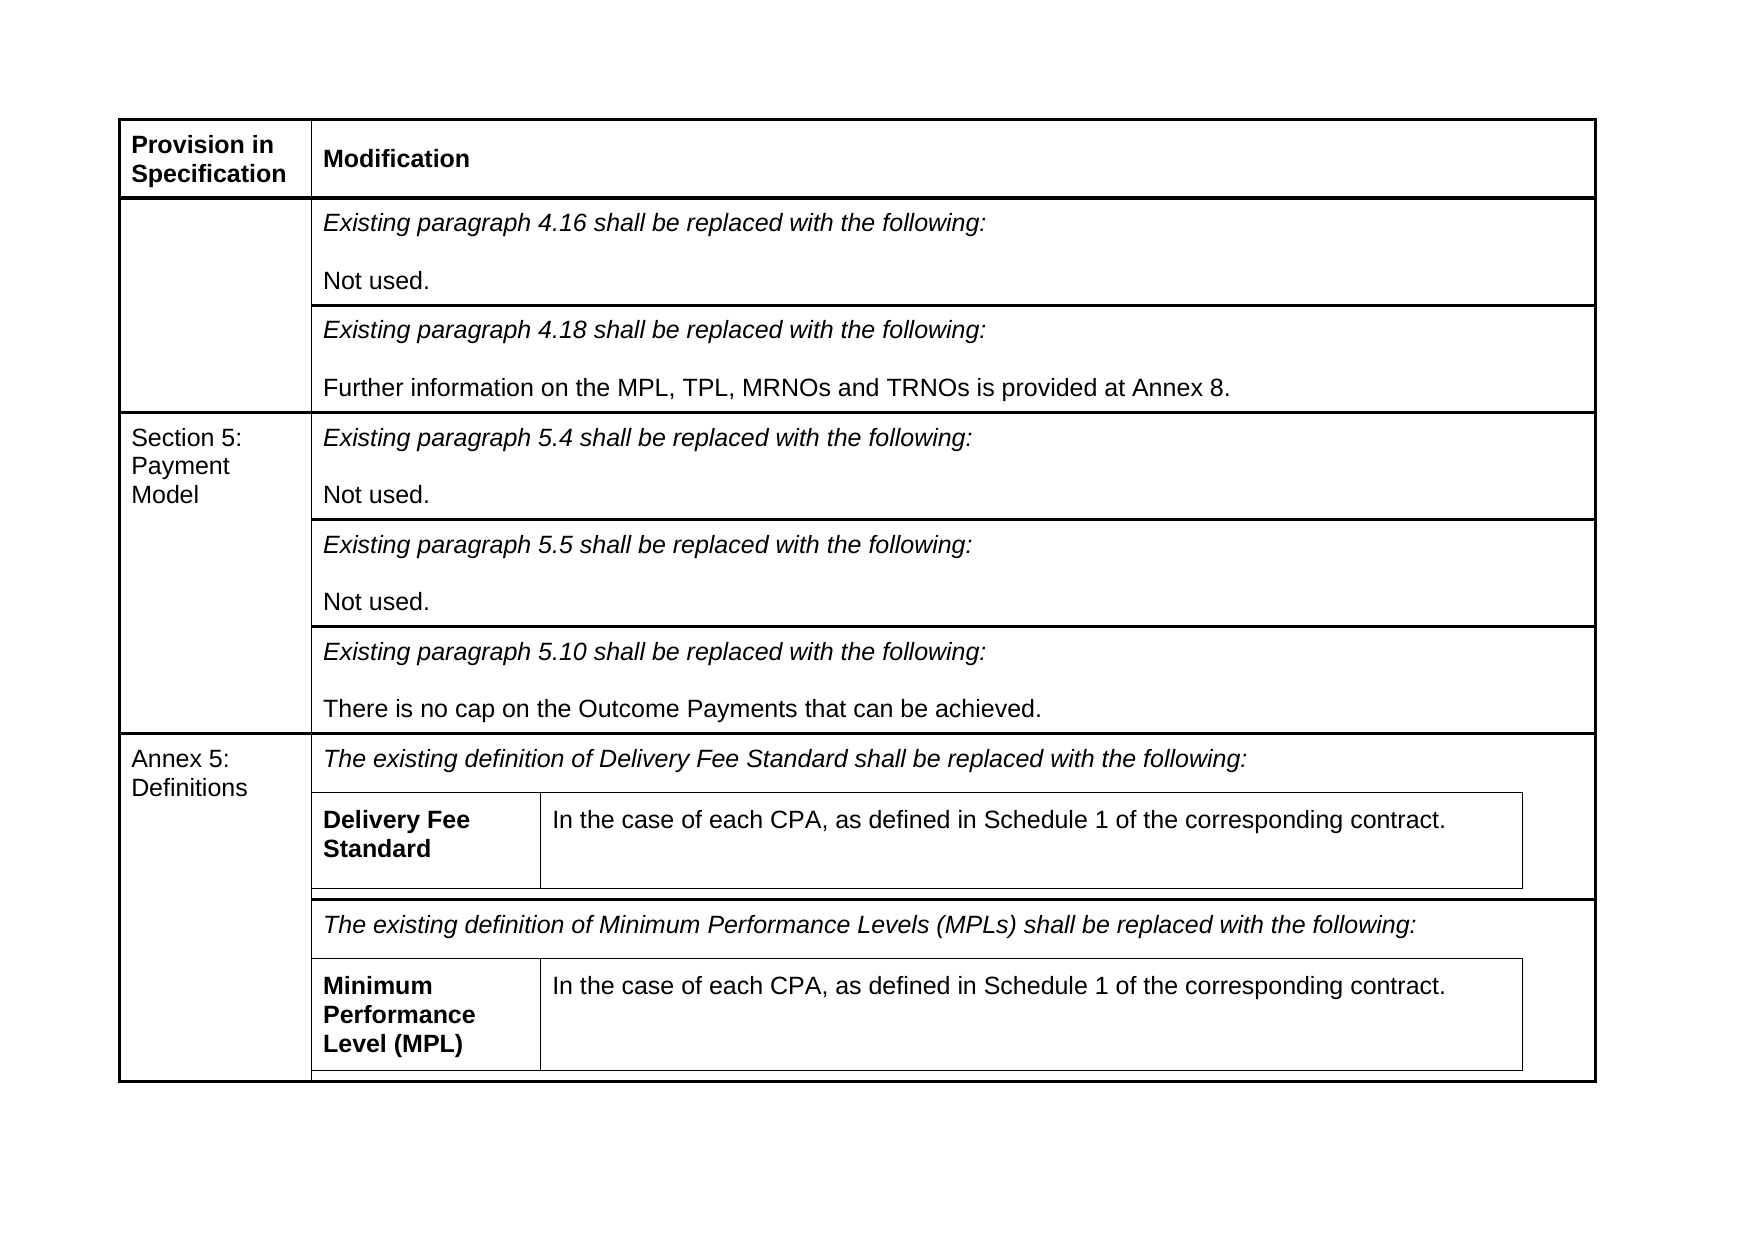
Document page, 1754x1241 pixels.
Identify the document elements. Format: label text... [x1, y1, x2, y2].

table_cell Existing paragraph 4.16 shall be replaced with the following: Not used. [312, 200, 1594, 303]
table_header Provision in Specification [121, 121, 311, 196]
table_cell Existing paragraph 5.4 shall be replaced with the following: Not used. [312, 414, 1594, 518]
table_cell Existing paragraph 5.10 shall be replaced with the following: There is no cap on the Outcome Payments that can be achieved. [312, 628, 1594, 732]
table_cell The existing definition of Minimum Performance Levels (MPLs) shall be replaced with the following: [312, 901, 1594, 1080]
table_cell Existing paragraph 4.18 shall be replaced with the following: Further information on the MPL, TPL, MRNOs and TRNOs is provided at Annex 8. [312, 307, 1594, 411]
table_cell Section 5: Payment Model [121, 414, 311, 732]
table_cell The existing definition of Delivery Fee Standard shall be replaced with the following: [312, 735, 1594, 898]
table_header Modification [312, 121, 1594, 196]
table_cell Existing paragraph 5.5 shall be replaced with the following: Not used. [312, 521, 1594, 625]
table_cell Annex 5: Definitions [121, 735, 311, 1080]
